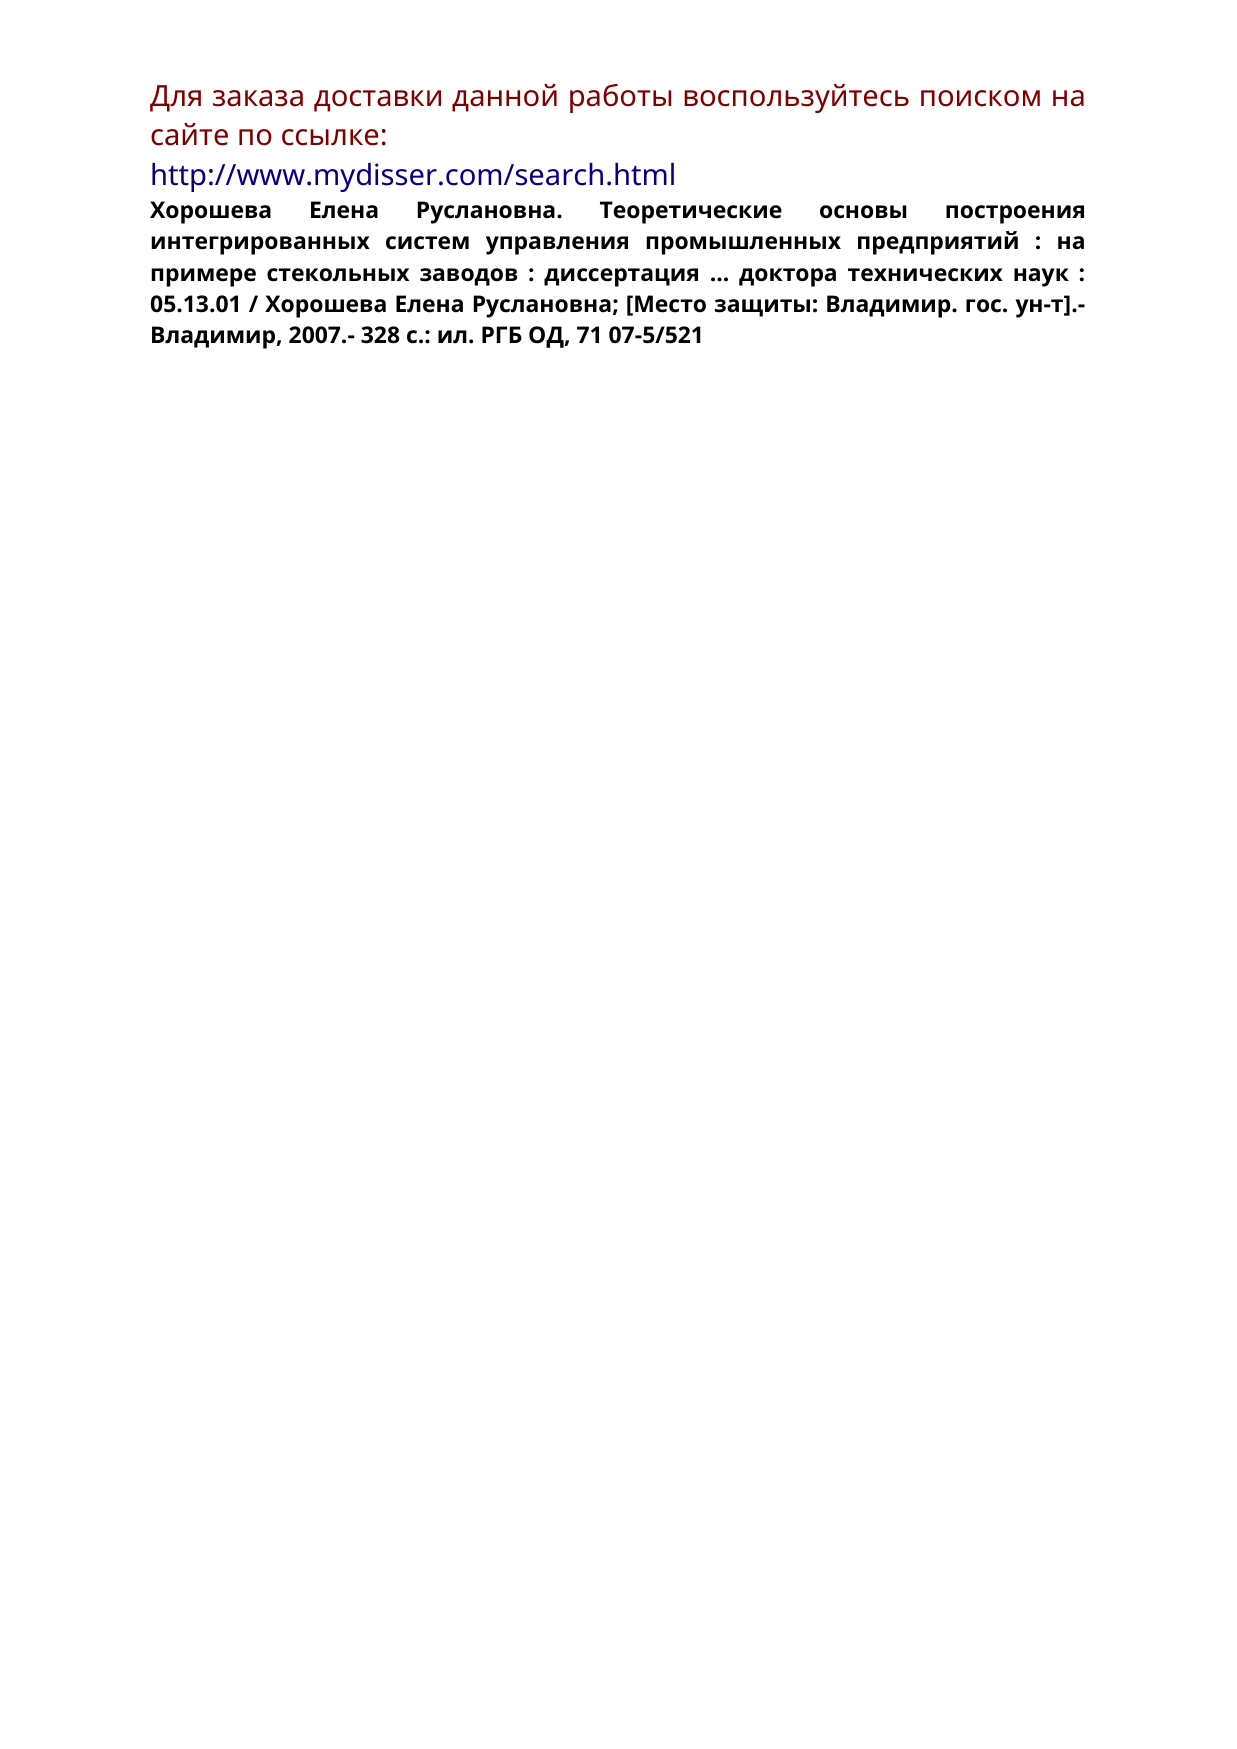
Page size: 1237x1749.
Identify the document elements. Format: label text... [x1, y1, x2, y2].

text Хорошева Елена Руслановна. Теоретические основы построения интегрированных систем управления промышленных предприятий : на примере стекольных заводов : диссертация ... доктора технических наук : 05.13.01 / Хорошева Елена Руслановна; [Место защиты: Владимир. гос. ун-т].- Владимир, 2007.- 328 с.: ил. РГБ ОД, 71 07-5/521 [150, 194, 1086, 350]
